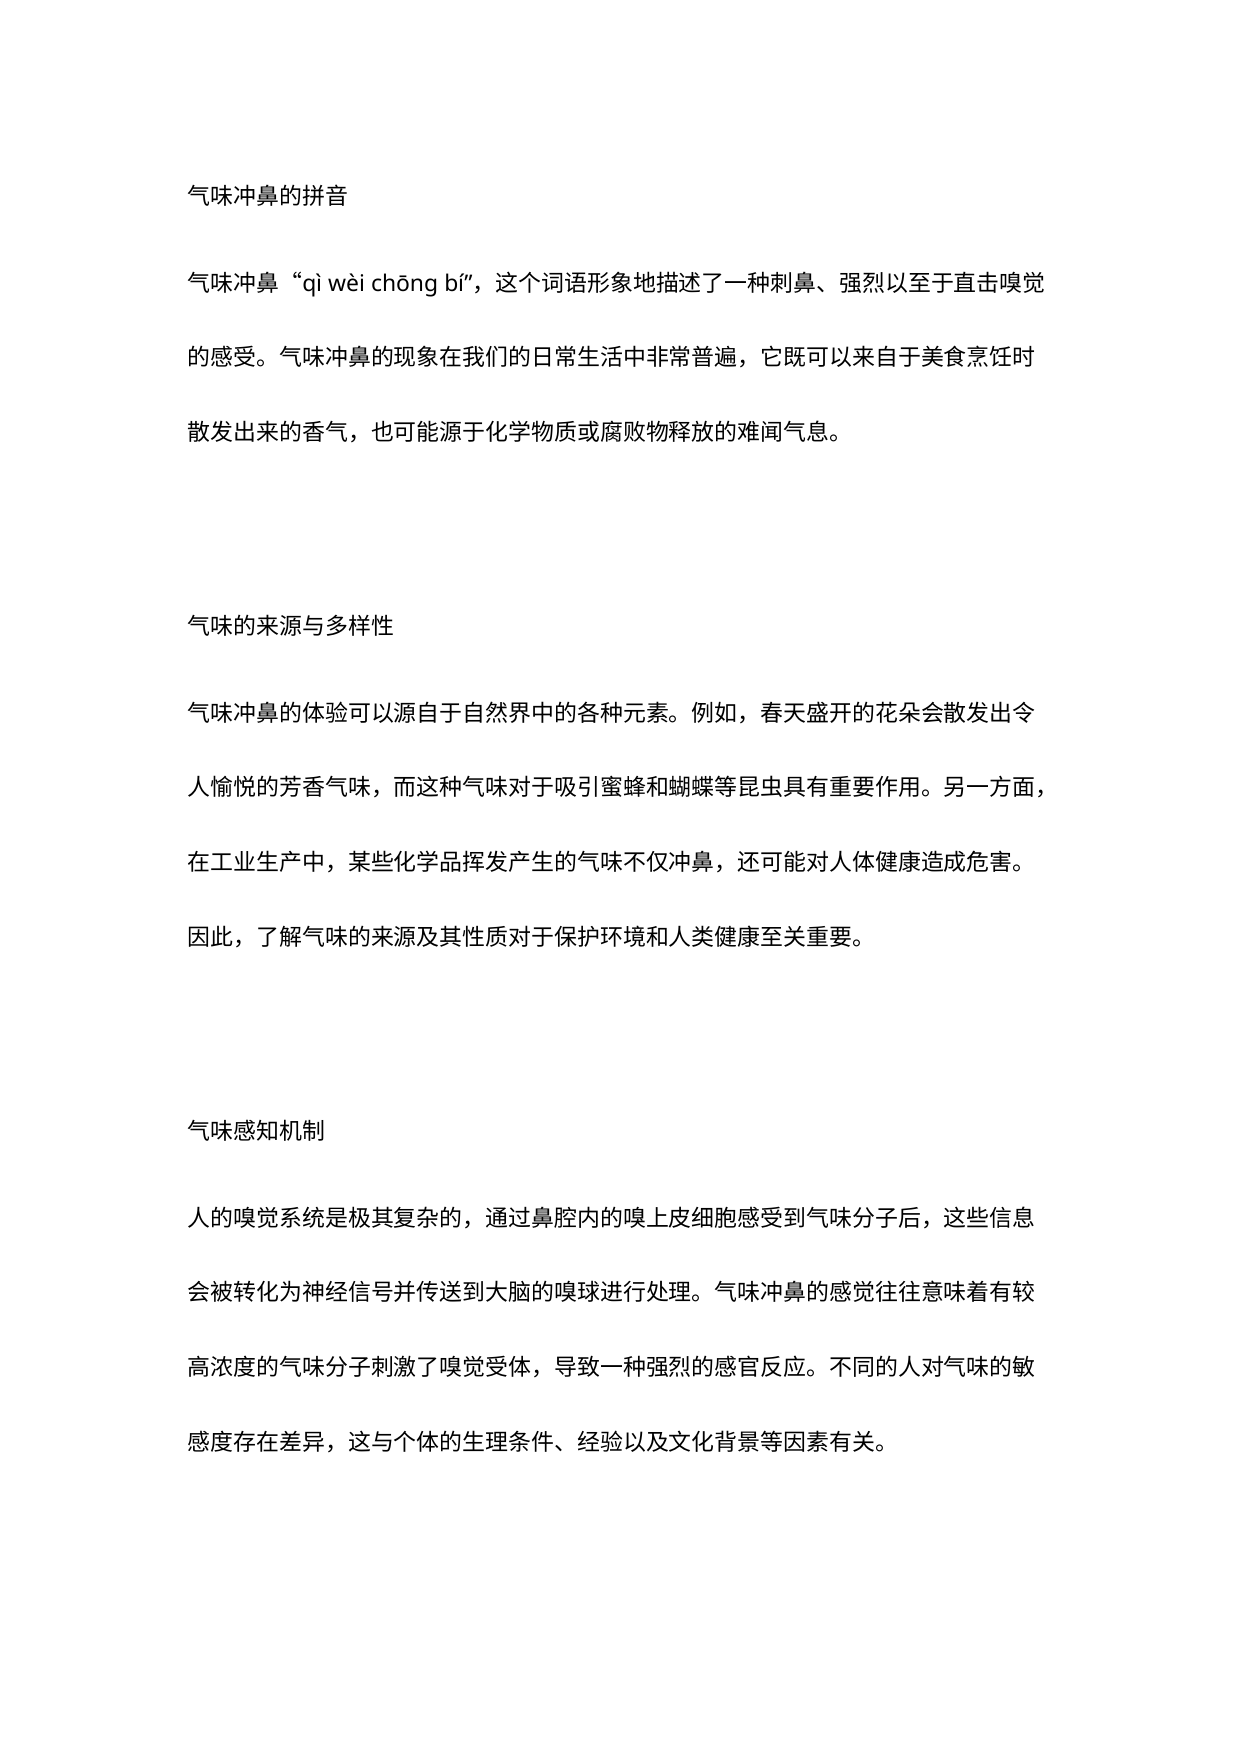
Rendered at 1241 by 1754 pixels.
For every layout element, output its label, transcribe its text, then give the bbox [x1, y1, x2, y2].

text 气味冲鼻的拼音 [187, 162, 1053, 227]
text 人的嗅觉系统是极其复杂的，通过鼻腔内的嗅上皮细胞感受到气味分子后，这些信息会被转化为神经信号并传送到大脑的嗅球进行处理。气味冲鼻的感觉往往意味着有较高浓度的气味分子刺激了嗅觉受体，导致一种强烈的感官反应。不同的人对气味的敏感度存在差异，这与个体的生理条件、经验以及文化背景等因素有关。 [187, 1184, 1053, 1473]
text 气味的来源与多样性 [187, 592, 1053, 657]
text 气味感知机制 [187, 1097, 1053, 1162]
text 气味冲鼻的体验可以源自于自然界中的各种元素。例如，春天盛开的花朵会散发出令人愉悦的芳香气味，而这种气味对于吸引蜜蜂和蝴蝶等昆虫具有重要作用。另一方面，在工业生产中，某些化学品挥发产生的气味不仅冲鼻，还可能对人体健康造成危害。因此，了解气味的来源及其性质对于保护环境和人类健康至关重要。 [187, 679, 1053, 968]
text 气味冲鼻“qì wèi chōng bí”，这个词语形象地描述了一种刺鼻、强烈以至于直击嗅觉的感受。气味冲鼻的现象在我们的日常生活中非常普遍，它既可以来自于美食烹饪时散发出来的香气，也可能源于化学物质或腐败物释放的难闻气息。 [187, 248, 1053, 463]
